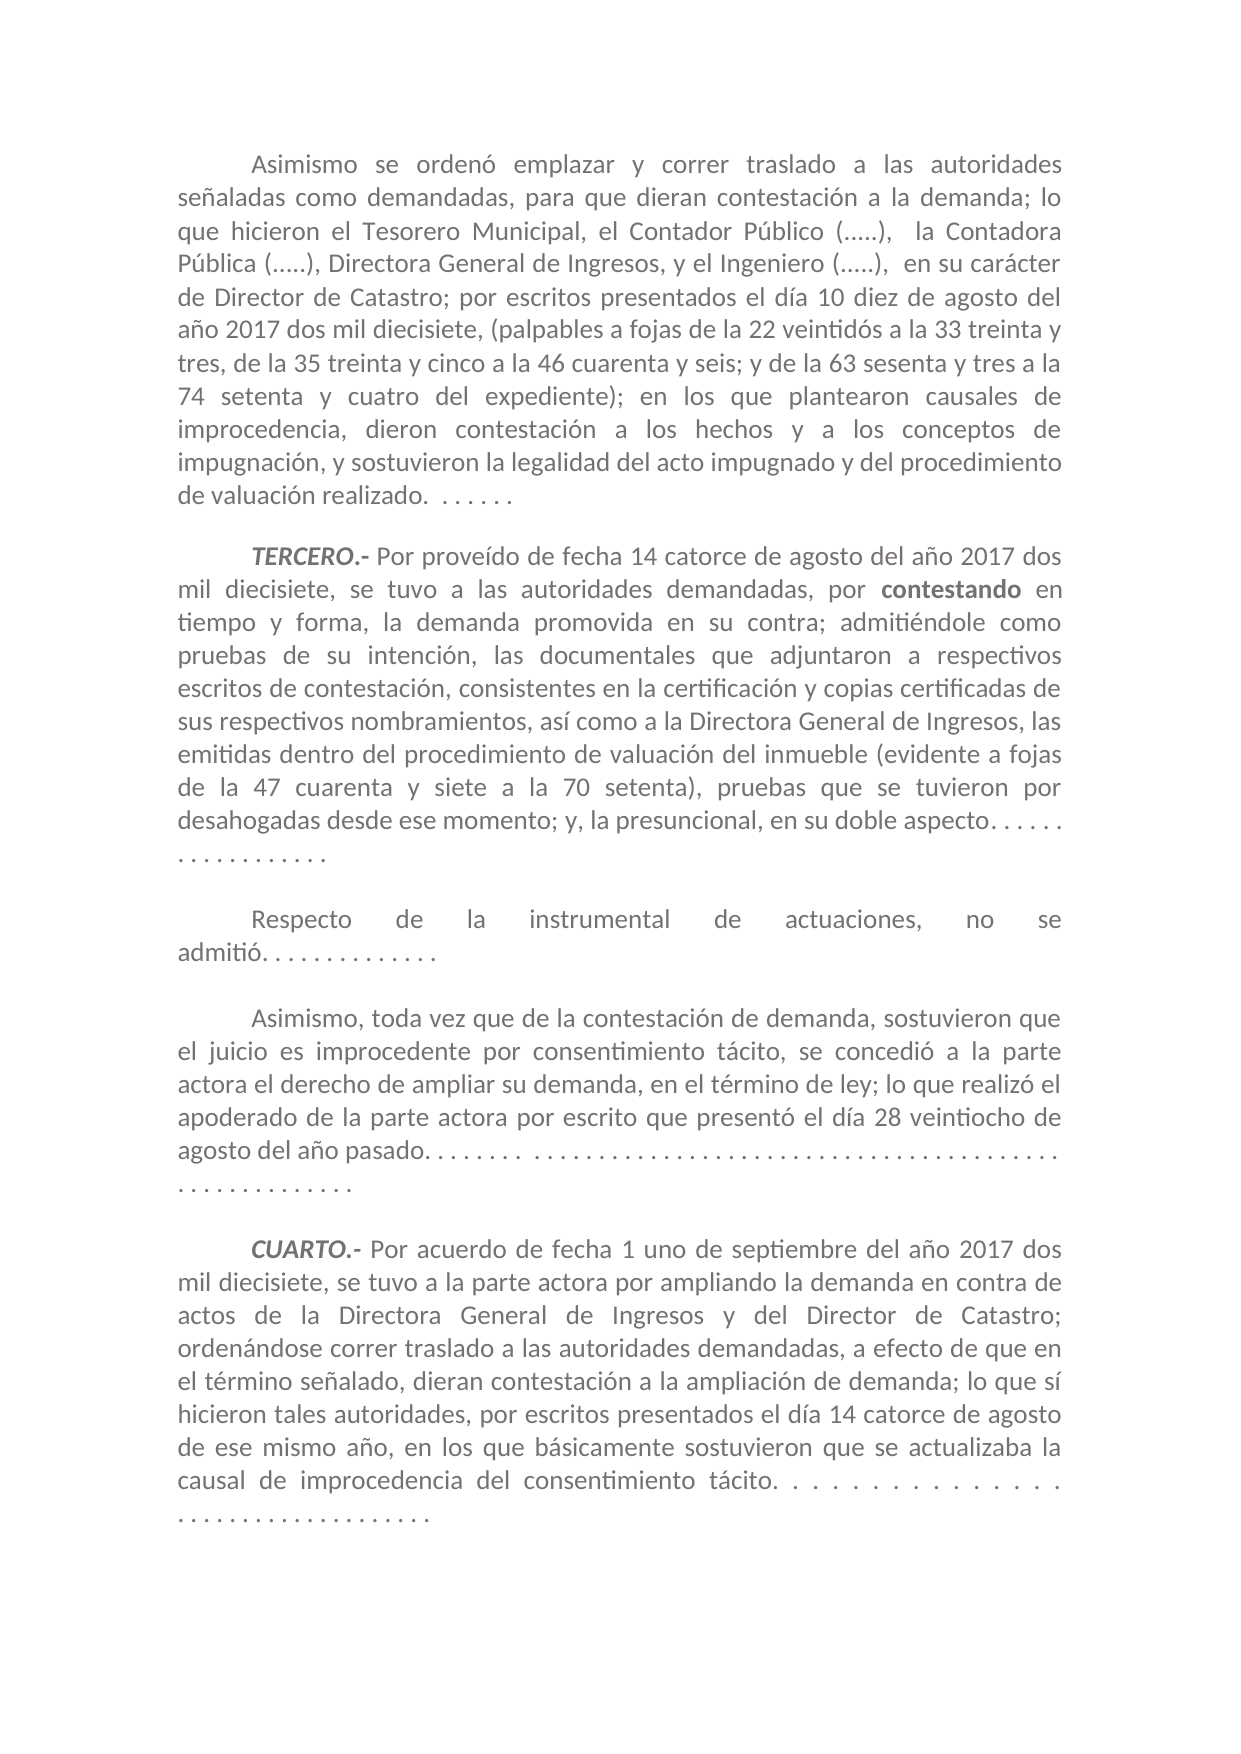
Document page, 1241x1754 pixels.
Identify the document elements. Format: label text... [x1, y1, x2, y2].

text Asimismo se ordenó emplazar y correr traslado a las autoridades señaladas como demandadas, para que dieran contestación a la demanda; lo que hicieron el Tesorero Municipal, el Contador Público (.....), la Contadora Pública (.....), Directora General de Ingresos, y el Ingeniero (.....), en su carácter de Director de Catastro; por escritos presentados el día 10 diez de agosto del año 2017 dos mil diecisiete, (palpables a fojas de la 22 veintidós a la 33 treinta y tres, de la 35 treinta y cinco a la 46 cuarenta y seis; y de la 63 sesenta y tres a la 74 setenta y cuatro del expediente); en los que plantearon causales de improcedencia, dieron contestación a los hechos y a los conceptos de impugnación, y sostuvieron la legalidad del acto impugnado y del procedimiento de valuación realizado. . . . . . . [177, 148, 1063, 511]
text Asimismo, toda vez que de la contestación de demanda, sostuvieron que el juicio es improcedente por consentimiento tácito, se concedió a la parte actora el derecho de ampliar su demanda, en el término de ley; lo que realizó el apoderado de la parte actora por escrito que presentó el día 28 veintiocho de agosto del año pasado. . . . . . . . . . . . . . . . . . . . . . . . . . . . . . . . . . . . . . . . . . . . . . . . . . . . . . . . . . . . . . . [177, 1001, 1063, 1199]
text Respecto de la instrumental de actuaciones, no se admitió. . . . . . . . . . . . . . [177, 902, 1063, 968]
text TERCERO.- Por proveído de fecha 14 catorce de agosto del año 2017 dos mil diecisiete, se tuvo a las autoridades demandadas, por contestando en tiempo y forma, la demanda promovida en su contra; admitiéndole como pruebas de su intención, las documentales que adjuntaron a respectivos escritos de contestación, consistentes en la certificación y copias certificadas de sus respectivos nombramientos, así como a la Directora General de Ingresos, las emitidas dentro del procedimiento de valuación del inmueble (evidente a fojas de la 47 cuarenta y siete a la 70 setenta), pruebas que se tuvieron por desahogadas desde ese momento; y, la presuncional, en su doble aspecto. . . . . . . . . . . . . . . . . . [177, 539, 1063, 869]
text CUARTO.- Por acuerdo de fecha 1 uno de septiembre del año 2017 dos mil diecisiete, se tuvo a la parte actora por ampliando la demanda en contra de actos de la Directora General de Ingresos y del Director de Catastro; ordenándose correr traslado a las autoridades demandadas, a efecto de que en el término señalado, dieran contestación a la ampliación de demanda; lo que sí hicieron tales autoridades, por escritos presentados el día 14 catorce de agosto de ese mismo año, en los que básicamente sostuvieron que se actualizaba la causal de improcedencia del consentimiento tácito. . . . . . . . . . . . . . . . . . . . . . . . . . . . . . . . . . . [177, 1232, 1063, 1529]
